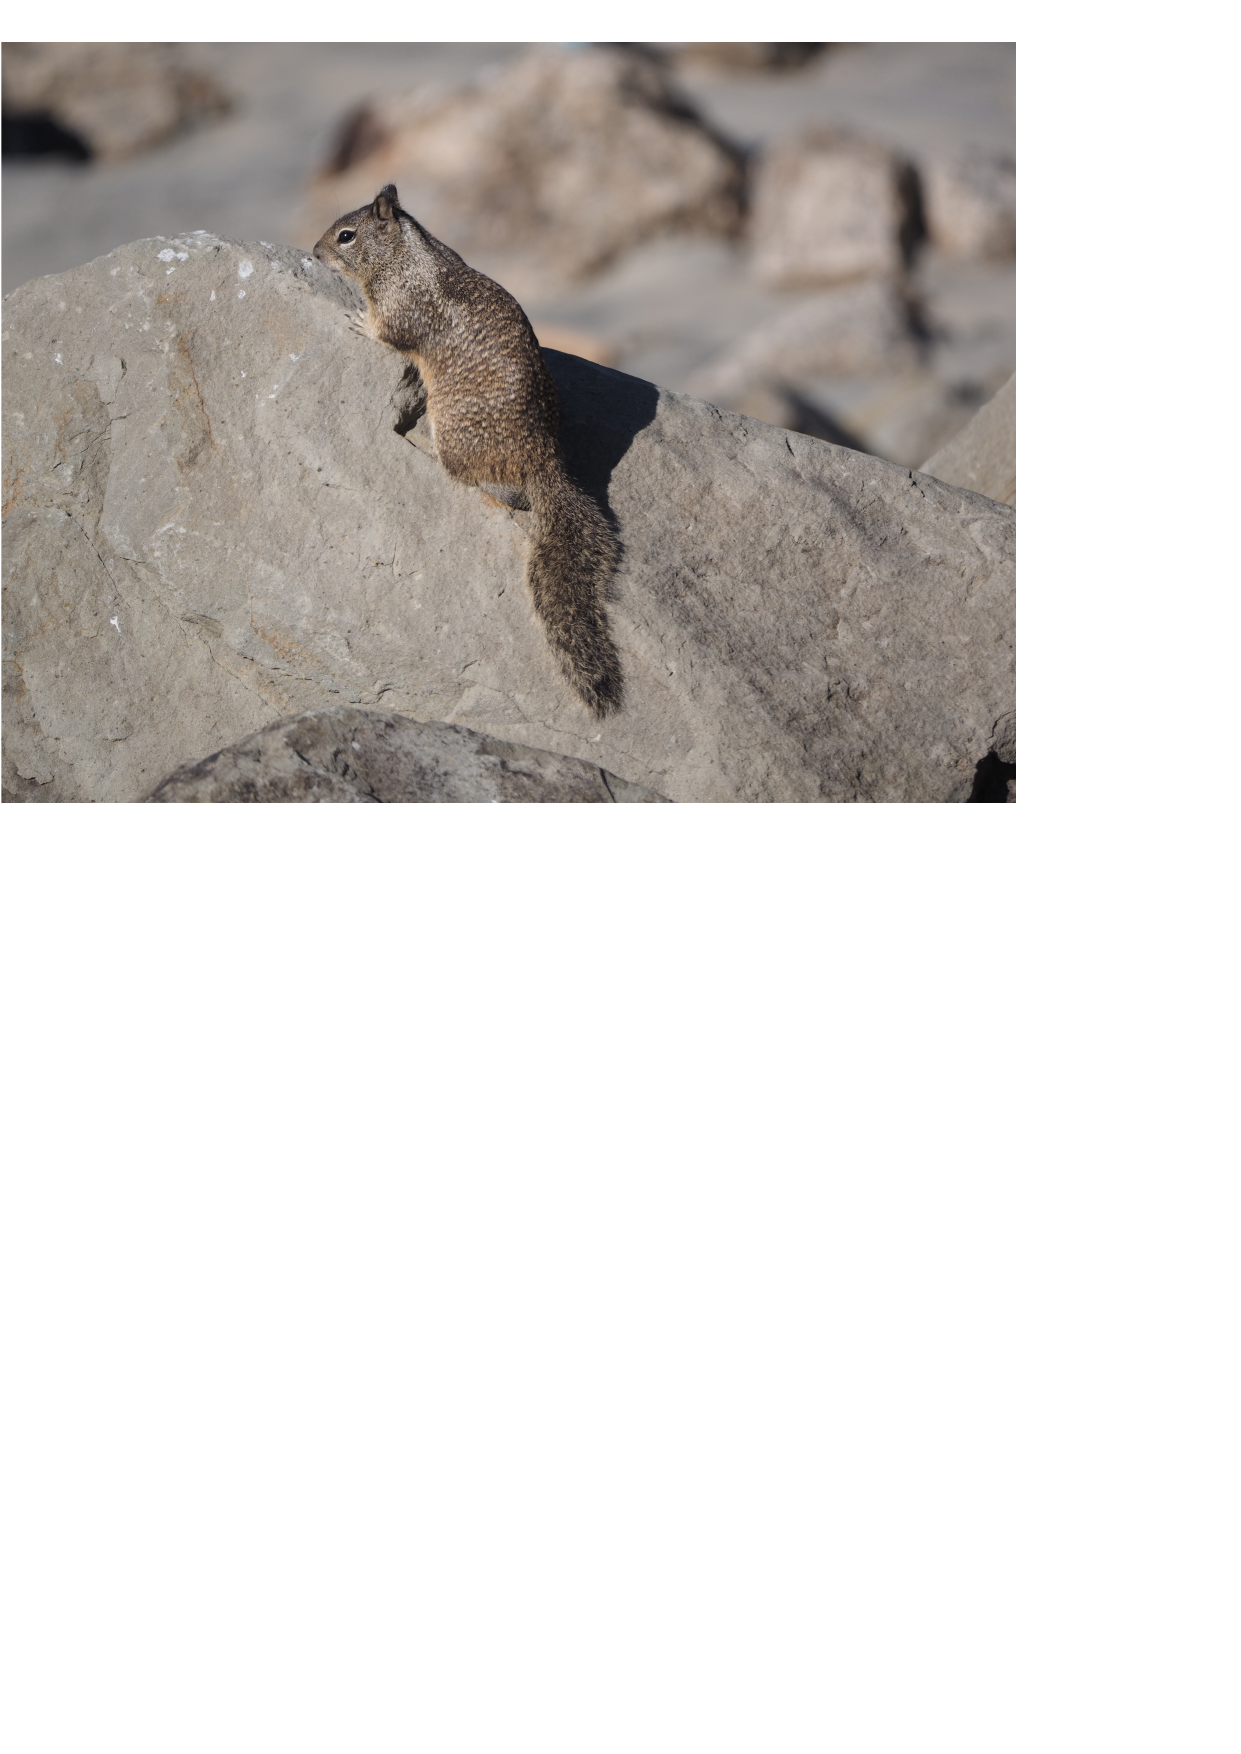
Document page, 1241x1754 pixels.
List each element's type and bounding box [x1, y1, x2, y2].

picture [1, 42, 1016, 803]
